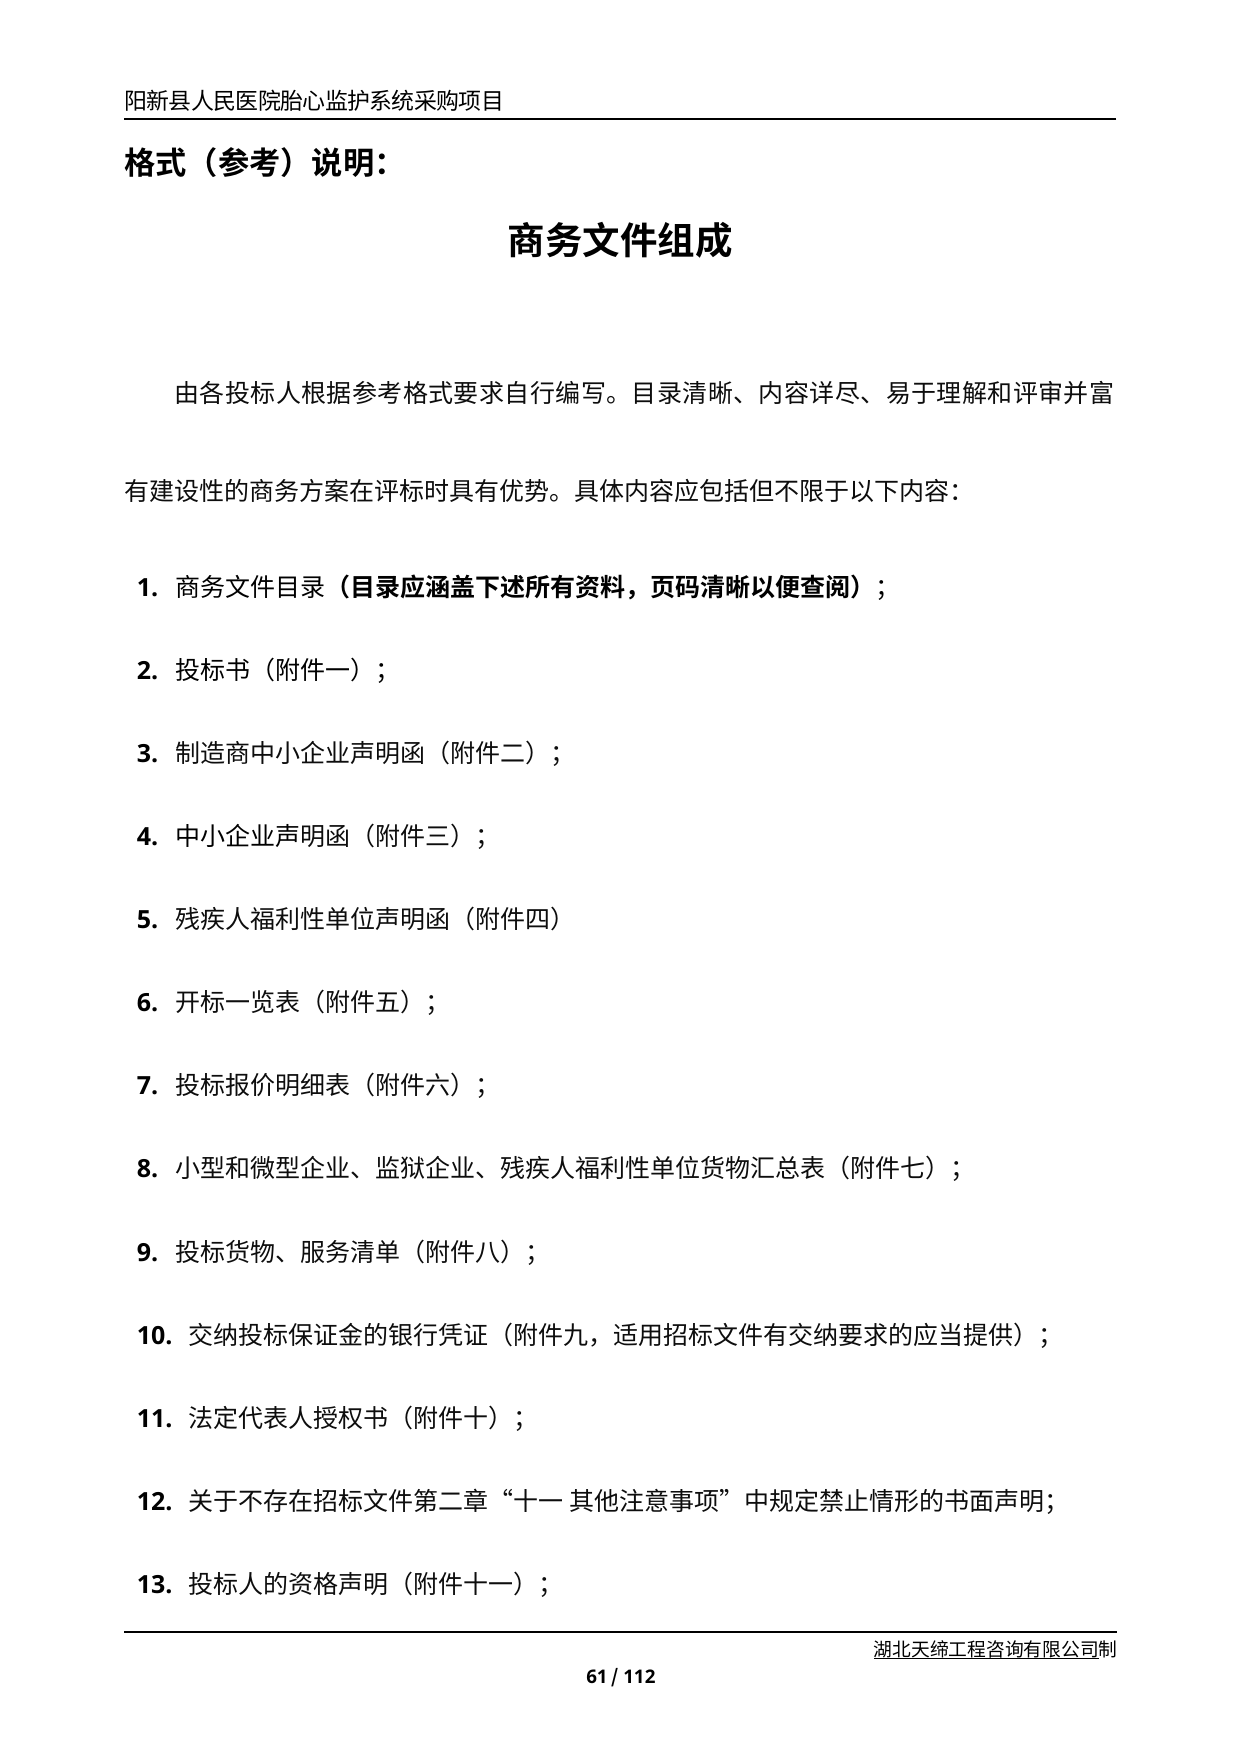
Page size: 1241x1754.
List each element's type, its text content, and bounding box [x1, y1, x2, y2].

list 小型和微型企业、监狱企业、残疾人福利性单位货物汇总表（附件七）； [137, 1134, 1116, 1199]
list 交纳投标保证金的银行凭证（附件九，适用招标文件有交纳要求的应当提供）； [137, 1301, 1116, 1366]
text 由各投标人根据参考格式要求自行编写。目录清晰、内容详尽、易于理解和评审并富有建设性的商务方案在评标时具有优势。具体内容应包括但不限于以下内容： [124, 359, 1116, 522]
list 制造商中小企业声明函（附件二）； [137, 719, 1116, 784]
list 投标人的资格声明（附件十一）； [137, 1550, 1116, 1615]
list 中小企业声明函（附件三）； [137, 802, 1116, 867]
list 投标货物、服务清单（附件八）； [137, 1218, 1116, 1283]
list 法定代表人授权书（附件十）； [137, 1384, 1116, 1449]
list 投标报价明细表（附件六）； [137, 1051, 1116, 1116]
text 格式（参考）说明： [124, 128, 1116, 193]
list 投标书（附件一）； [137, 636, 1116, 701]
list 残疾人福利性单位声明函（附件四） [137, 885, 1116, 950]
list 商务文件目录（目录应涵盖下述所有资料，页码清晰以便查阅）； [137, 553, 1116, 618]
list 关于不存在招标文件第二章“十一 其他注意事项”中规定禁止情形的书面声明； [137, 1467, 1116, 1532]
list 开标一览表（附件五）； [137, 968, 1116, 1033]
text 商务文件组成 [124, 206, 1116, 271]
